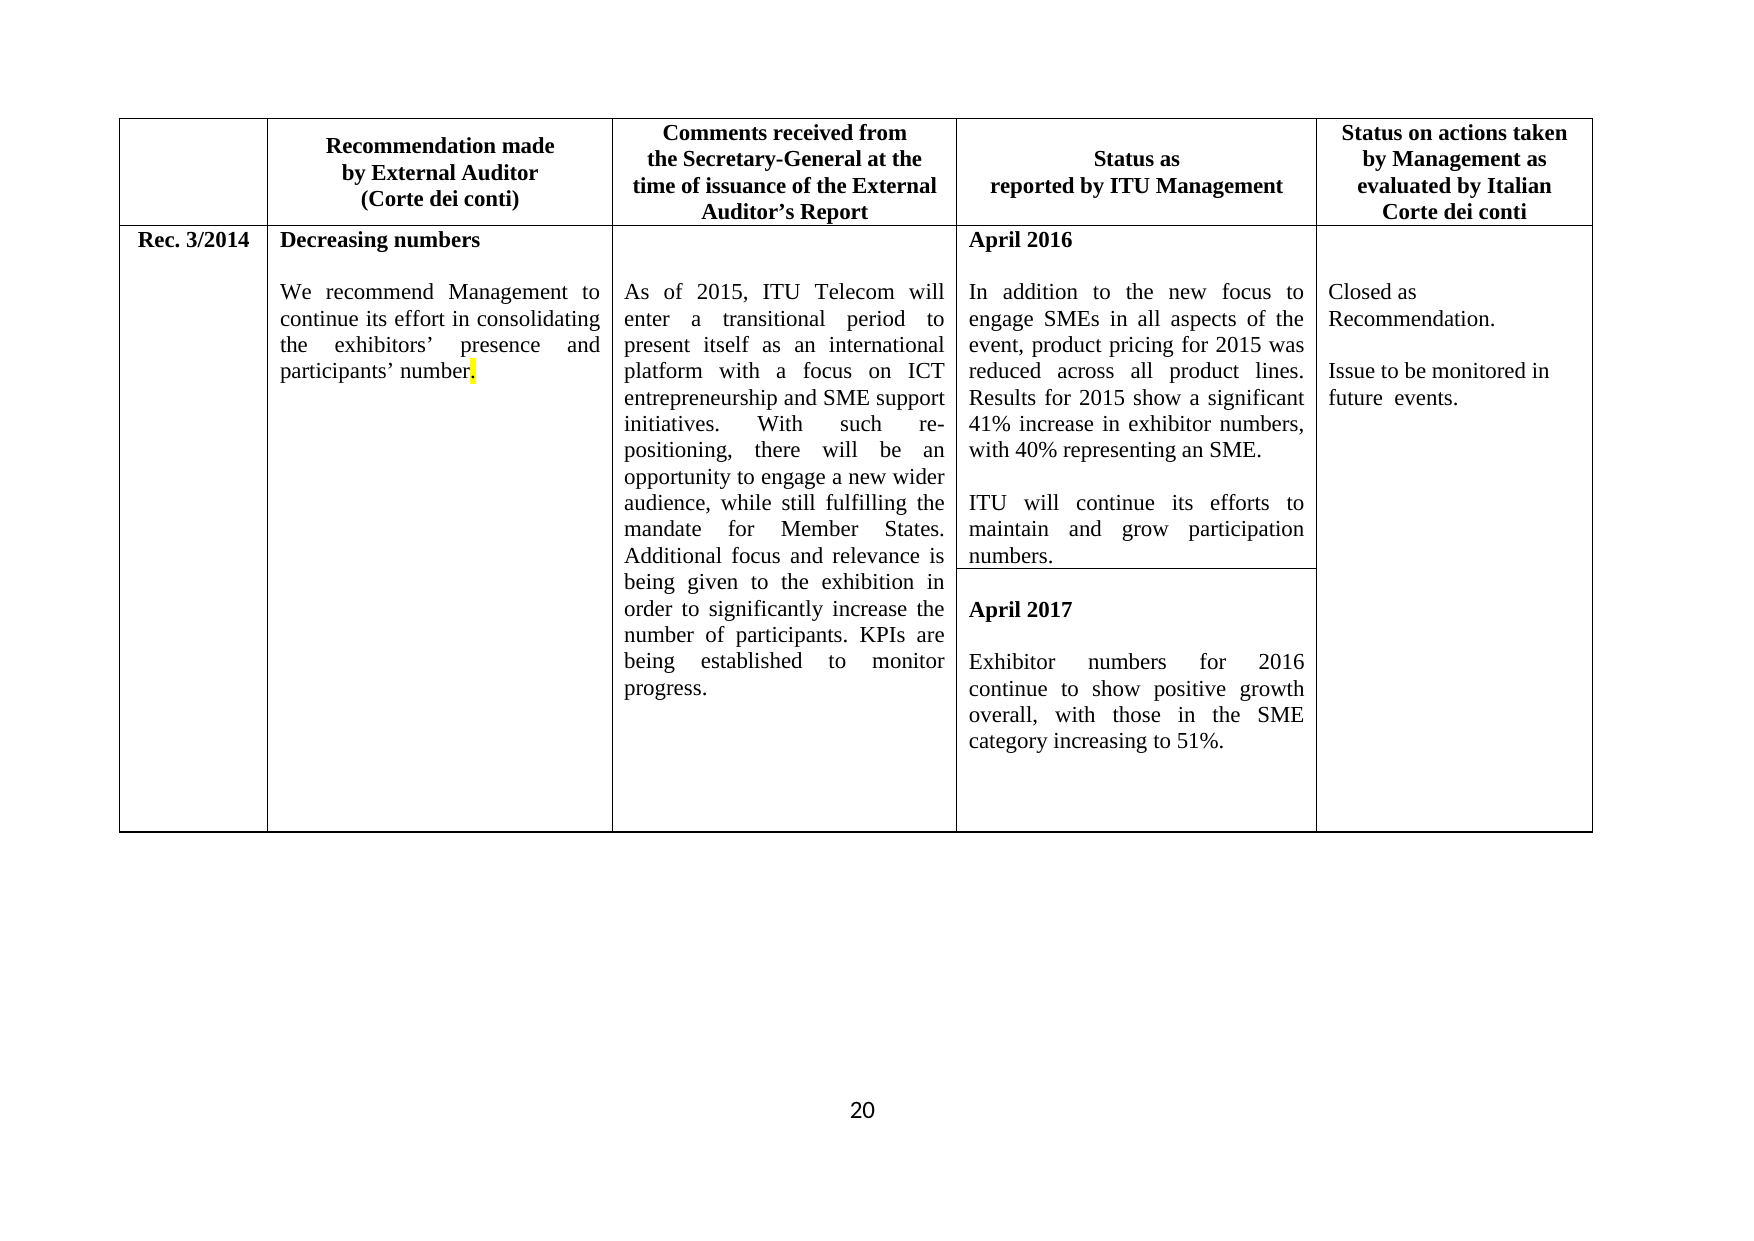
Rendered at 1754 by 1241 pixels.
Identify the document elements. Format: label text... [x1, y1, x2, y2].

table_header Status on actions taken by Management as evaluated by Italian Corte dei conti [1317, 119, 1592, 224]
table_cell Rec. 3/2014 [120, 226, 267, 831]
table_header Status as reported by ITU Management [957, 119, 1316, 224]
table_cell April 2017 Exhibitor numbers for 2016 continue to show positive growth overall, with those in the SME category increasing to 51%. [957, 569, 1316, 831]
table_cell Closed as Recommendation. Issue to be monitored in future events. [1317, 226, 1592, 831]
table_cell Decreasing numbers We recommend Management to continue its effort in consolidating the exhibitors’ presence and participants’ number. [268, 226, 612, 831]
table_header Comments received from the Secretary-General at the time of issuance of the External Auditor’s Report [613, 119, 956, 224]
table_cell As of 2015, ITU Telecom will enter a transitional period to present itself as an international platform with a focus on ICT entrepreneurship and SME support initiatives. With such re-positioning, there will be an opportunity to engage a new wider audience, while still fulfilling the mandate for Member States. Additional focus and relevance is being given to the exhibition in order to significantly increase the number of participants. KPIs are being established to monitor progress. [613, 226, 956, 831]
table_header Recommendation made by External Auditor (Corte dei conti) [268, 119, 612, 224]
table_header [120, 119, 267, 224]
table_cell April 2016 In addition to the new focus to engage SMEs in all aspects of the event, product pricing for 2015 was reduced across all product lines. Results for 2015 show a significant 41% increase in exhibitor numbers, with 40% representing an SME. ITU will continue its efforts to maintain and grow participation numbers. [957, 226, 1316, 568]
